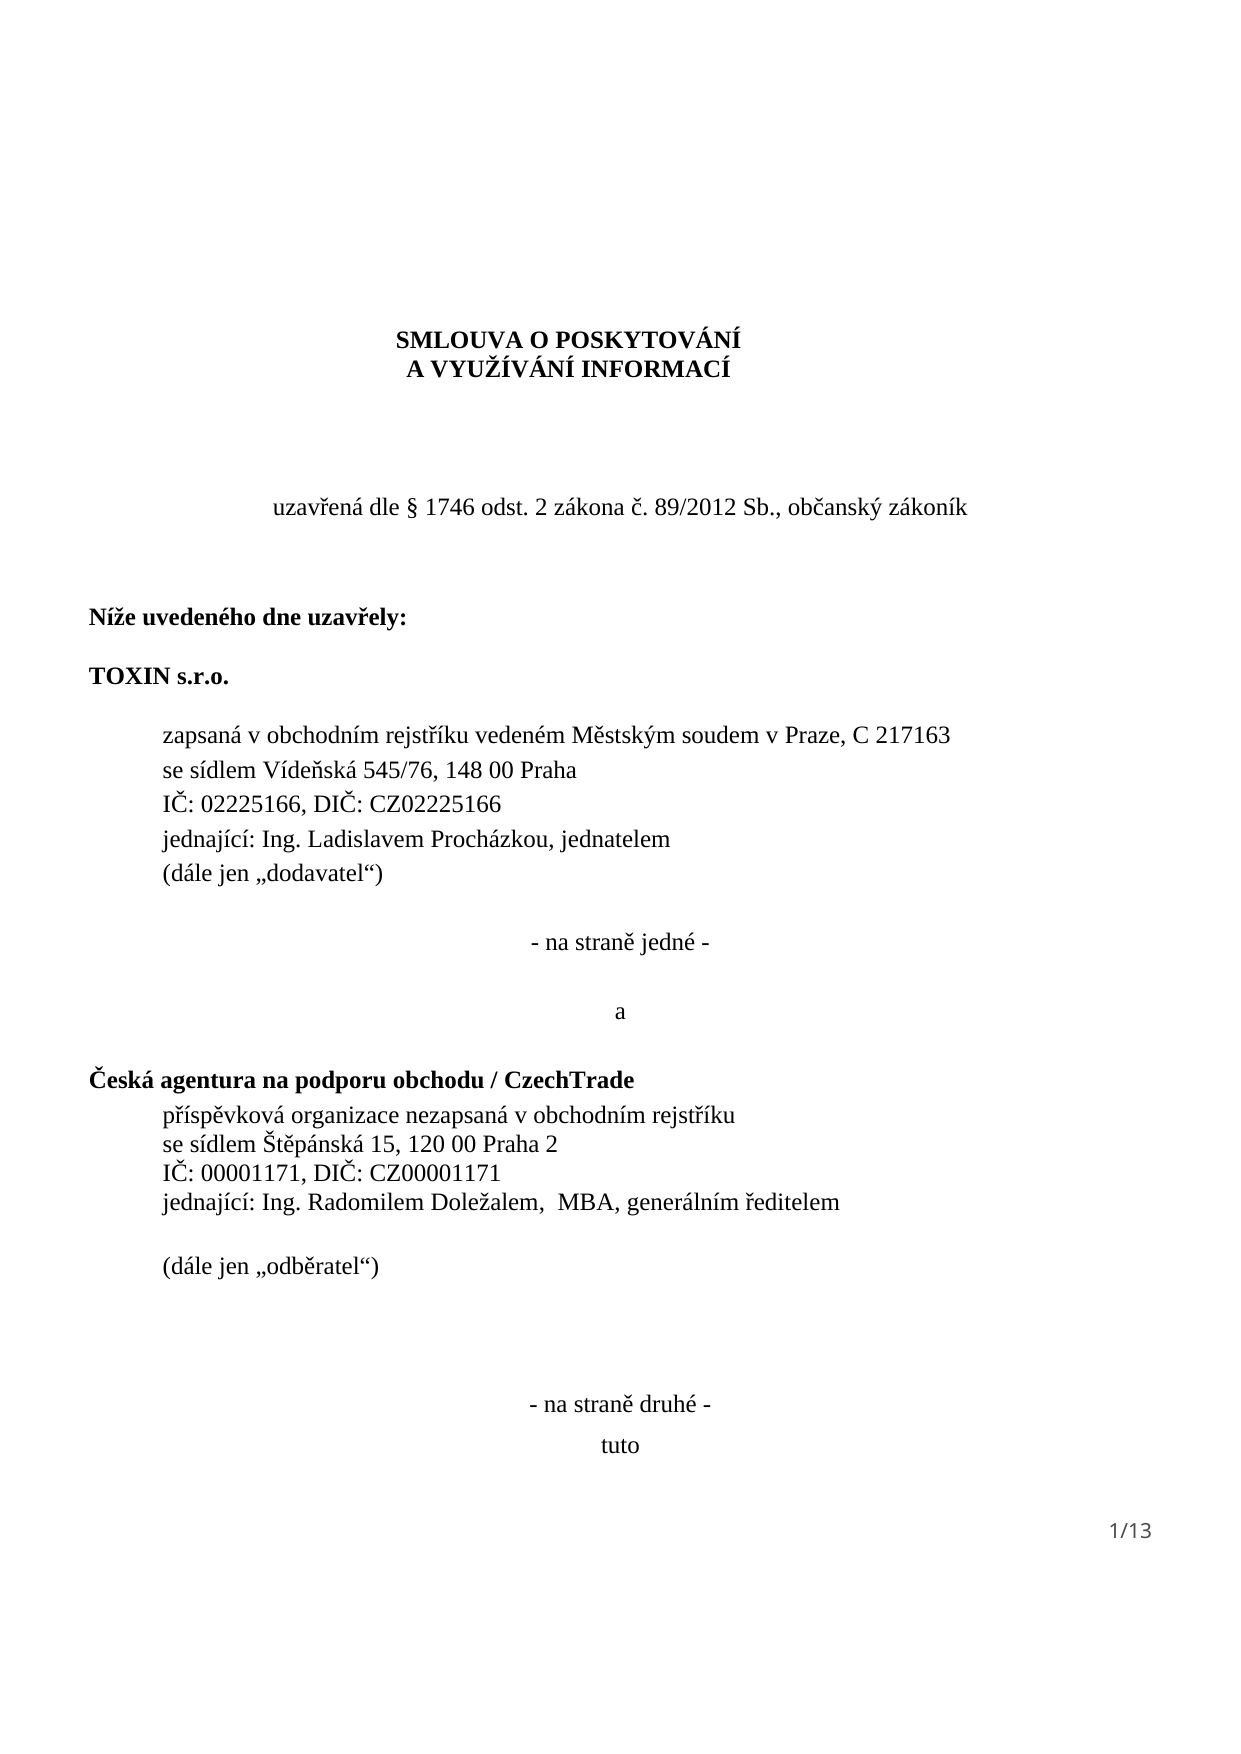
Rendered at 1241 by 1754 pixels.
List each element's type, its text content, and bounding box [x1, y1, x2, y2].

text Níže uvedeného dne uzavřely: [89, 602, 1152, 630]
text uzavřená dle § 1746 odst. 2 zákona č. 89/2012 Sb., občanský zákoník [89, 492, 1152, 521]
text (dále jen „odběratel“) [89, 1251, 1152, 1280]
text (dále jen „dodavatel“) [162, 858, 1152, 887]
text TOXIN s.r.o. [89, 661, 1152, 690]
text IČ: 02225166, DIČ: CZ02225166 [162, 789, 1152, 818]
text a [89, 996, 1152, 1025]
text příspěvková organizace nezapsaná v obchodním rejstříku [162, 1100, 1152, 1129]
text Smlouva o poskytování a využívání informací [89, 325, 1048, 383]
text IČ: 00001171, DIČ: CZ00001171 [89, 1158, 1152, 1187]
text - na straně jedné - [89, 927, 1152, 956]
text Česká agentura na podporu obchodu / CzechTrade [89, 1065, 1152, 1094]
text se sídlem Vídeňská 545/76, 148 00 Praha [162, 755, 1152, 784]
text jednající: Ing. Radomilem Doležalem, MBA, generálním ředitelem [162, 1187, 1152, 1217]
text jednající: Ing. Ladislavem Procházkou, jednatelem [162, 824, 1152, 853]
text tuto [89, 1430, 1152, 1459]
text - na straně druhé - [89, 1389, 1152, 1418]
text zapsaná v obchodním rejstříku vedeném Městským soudem v Praze, C 217163 [162, 721, 1152, 749]
text se sídlem Štěpánská 15, 120 00 Praha 2 [162, 1129, 1152, 1158]
